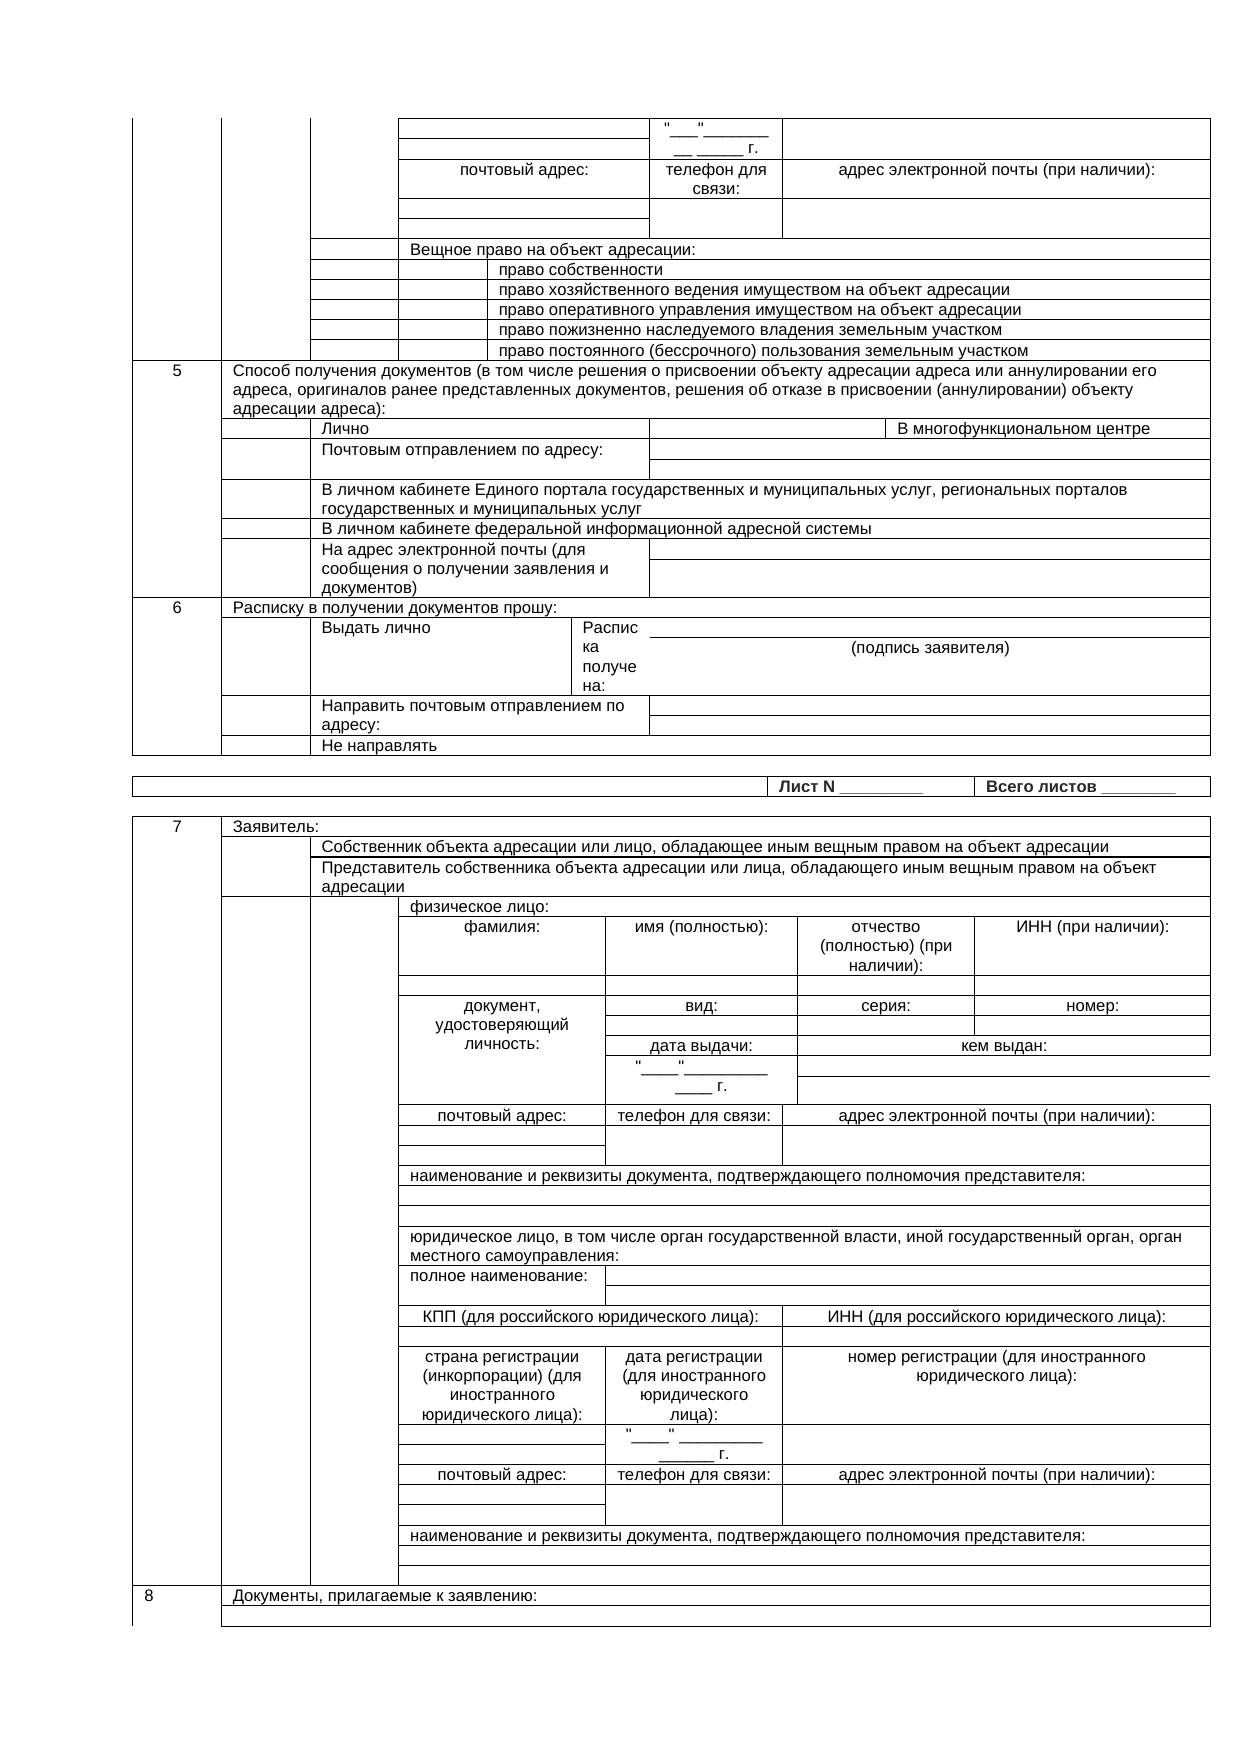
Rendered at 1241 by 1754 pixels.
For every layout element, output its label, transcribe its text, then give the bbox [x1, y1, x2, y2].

table_cell полное наименование: [399, 1266, 605, 1305]
table_cell На адрес электронной почты (для сообщения о получении заявления и документов) [311, 539, 649, 597]
table_cell телефон для связи: [606, 1465, 782, 1484]
table_cell юридическое лицо, в том числе орган государственной власти, иной государственный орган, орган местного самоуправления: [399, 1227, 1210, 1265]
table_header Всего листов ________ [975, 777, 1210, 796]
table_cell [222, 618, 310, 637]
table_cell Вещное право на объект адресации: [399, 239, 1210, 258]
table_cell [606, 1126, 782, 1165]
table_cell [606, 1485, 782, 1524]
table_cell [399, 199, 649, 218]
table_cell В многофункциональном центре [886, 419, 1210, 438]
table_cell [399, 1186, 1210, 1205]
table_cell [399, 260, 487, 279]
table_cell почтовый адрес: [399, 160, 649, 198]
table_cell [783, 1327, 1210, 1346]
table_cell Собственник объекта адресации или лицо, обладающее иным вещным правом на объект адресации [311, 837, 1210, 856]
table_cell Представитель собственника объекта адресации или лица, обладающего иным вещным правом на объект адресации [311, 858, 1210, 896]
table_cell [311, 340, 398, 359]
table_cell [222, 480, 310, 518]
table_cell [798, 1016, 974, 1035]
table_cell [399, 320, 487, 339]
table_cell [399, 1546, 1210, 1565]
table_cell [311, 320, 398, 339]
table_cell кем выдан: [798, 1036, 1210, 1055]
table_cell [606, 976, 797, 995]
table_cell право оперативного управления имуществом на объект адресации [488, 300, 1210, 319]
table_cell [222, 696, 310, 735]
table_cell [606, 1016, 797, 1035]
table_cell [399, 1425, 605, 1444]
table_cell [798, 1056, 1211, 1076]
table_cell номер регистрации (для иностранного юридического лица): [783, 1347, 1210, 1423]
table_header 7 [133, 817, 221, 1585]
table_cell ИНН (при наличии): [975, 917, 1210, 974]
table_cell Направить почтовым отправлением по адресу: [311, 696, 649, 735]
table_cell [311, 300, 398, 319]
table_cell Выдать лично [311, 618, 571, 695]
table_cell [399, 300, 487, 319]
table_cell дата выдачи: [606, 1036, 797, 1055]
table_cell [975, 1016, 1210, 1035]
table_cell [650, 439, 1210, 458]
table_cell [650, 460, 1210, 479]
table_cell [975, 976, 1210, 995]
table_cell отчество (полностью) (при наличии): [798, 917, 974, 974]
table_cell [783, 1126, 1210, 1165]
table_cell [222, 419, 310, 438]
table_cell наименование и реквизиты документа, подтверждающего полномочия представителя: [399, 1526, 1210, 1545]
table_cell номер: [975, 996, 1210, 1015]
table_cell [222, 637, 310, 695]
table_cell [798, 976, 974, 995]
table_header Заявитель: [222, 817, 1210, 836]
table_cell адрес электронной почты (при наличии): [783, 160, 1210, 198]
table_cell [222, 1606, 1210, 1626]
table_cell 8 [133, 1586, 221, 1626]
table_cell "____"_________ ____ г. [606, 1056, 797, 1104]
table_cell 6 [133, 598, 221, 735]
table_cell [650, 560, 1210, 597]
table_cell документ, удостоверяющий личность: [399, 996, 605, 1104]
table_cell [399, 1566, 1210, 1585]
table_cell [133, 735, 221, 755]
table_cell [650, 419, 885, 438]
table_cell [650, 539, 1210, 558]
table_cell [798, 1076, 1211, 1104]
table_cell [399, 1445, 605, 1464]
table_cell Не направлять [311, 736, 1210, 755]
table_cell право собственности [488, 260, 1210, 279]
table_cell [399, 1126, 605, 1145]
table_cell право постоянного (бессрочного) пользования земельным участком [488, 340, 1210, 359]
table_cell физическое лицо: [399, 897, 1210, 916]
table_cell [606, 1266, 1210, 1285]
table_cell [399, 1485, 605, 1504]
table_cell [399, 139, 649, 158]
table_cell ИНН (для российского юридического лица): [783, 1306, 1210, 1326]
table_cell дата регистрации (для иностранного юридического лица): [606, 1347, 782, 1423]
table_cell Почтовым отправлением по адресу: [311, 439, 649, 479]
table_cell [399, 976, 605, 995]
table_cell В личном кабинете Единого портала государственных и муниципальных услуг, региональных порталов государственных и муниципальных услуг [311, 480, 1210, 518]
table_header [133, 777, 767, 796]
table_cell [222, 539, 310, 597]
table_cell "___"_________ _____ г. [650, 119, 782, 158]
table_cell (подпись заявителя) [650, 638, 1210, 695]
table_cell страна регистрации (инкорпорации) (для иностранного юридического лица): [399, 1347, 605, 1423]
table_cell [222, 736, 310, 755]
table_cell [399, 1327, 782, 1346]
table_cell В личном кабинете федеральной информационной адресной системы [311, 519, 1210, 538]
table_cell наименование и реквизиты документа, подтверждающего полномочия представителя: [399, 1166, 1210, 1185]
table_cell КПП (для российского юридического лица): [399, 1306, 782, 1326]
table_cell [399, 280, 487, 299]
table_cell почтовый адрес: [399, 1105, 605, 1124]
table_cell [399, 119, 649, 138]
table_cell [222, 519, 310, 538]
table_cell вид: [606, 996, 797, 1015]
table_cell [399, 340, 487, 359]
table_cell [222, 837, 310, 896]
table_cell почтовый адрес: [399, 1465, 605, 1484]
table_cell адрес электронной почты (при наличии): [783, 1465, 1210, 1484]
table_cell фамилия: [399, 917, 605, 974]
table_cell телефон для связи: [650, 160, 782, 198]
table_cell [311, 260, 398, 279]
table_cell адрес электронной почты (при наличии): [783, 1105, 1210, 1124]
table_cell [650, 696, 1210, 715]
table_cell Документы, прилагаемые к заявлению: [222, 1586, 1210, 1605]
table_cell [783, 1425, 1210, 1464]
table_cell [311, 239, 398, 258]
table_cell "____" _________ ______ г. [606, 1425, 782, 1464]
table_cell серия: [798, 996, 974, 1015]
table_cell Способ получения документов (в том числе решения о присвоении объекту адресации адреса или аннулировании его адреса, оригиналов ранее представленных документов, решения об отказе в присвоении (аннулировании) объекту адресации адреса): [222, 361, 1210, 418]
table_cell 5 [133, 361, 221, 597]
table_cell [783, 119, 1210, 158]
table_cell право пожизненно наследуемого владения земельным участком [488, 320, 1210, 339]
table_cell [783, 1485, 1210, 1524]
table_cell [650, 199, 782, 238]
table_cell [311, 897, 398, 1585]
table_cell [650, 716, 1210, 735]
table_header Лист N _________ [768, 777, 974, 796]
table_cell Расписка получена: [572, 618, 650, 695]
table_cell имя (полностью): [606, 917, 797, 974]
table_cell [399, 219, 649, 238]
table_cell [399, 1206, 1210, 1226]
table_cell [783, 199, 1210, 238]
table_cell [222, 897, 310, 1585]
table_cell [399, 1146, 605, 1165]
table_cell [222, 439, 310, 479]
table_cell [399, 1505, 605, 1524]
table_cell Расписку в получении документов прошу: [222, 598, 1210, 617]
table_cell телефон для связи: [606, 1105, 782, 1124]
table_cell [311, 280, 398, 299]
table_cell [650, 618, 1210, 637]
table_cell Лично [311, 419, 649, 438]
table_cell право хозяйственного ведения имуществом на объект адресации [488, 280, 1210, 299]
table_cell [606, 1286, 1210, 1305]
